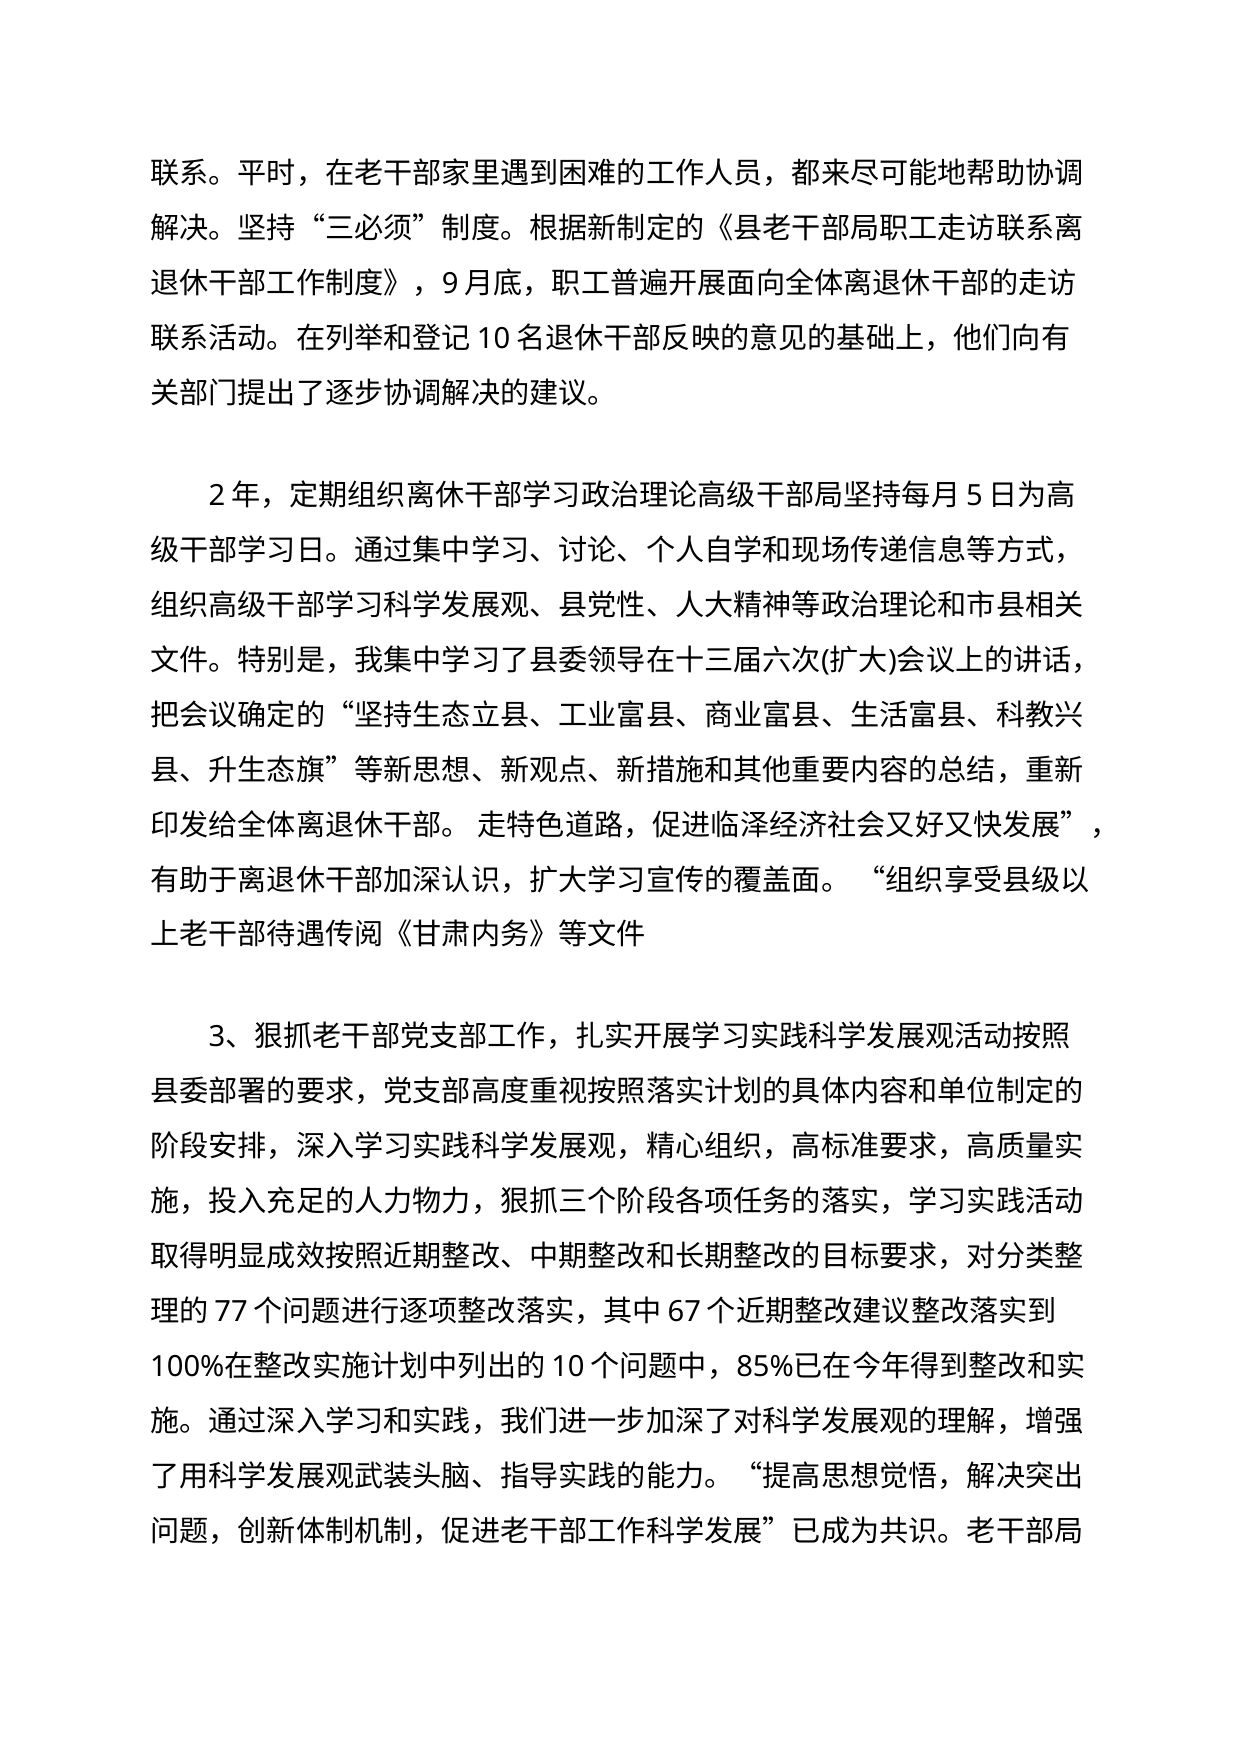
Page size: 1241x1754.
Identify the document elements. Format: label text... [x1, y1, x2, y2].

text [150, 150, 1090, 412]
text 2年，定期组织离休干部学习政治理论高级干部局坚持每月5日为高级干部学习日。通过集中学习、讨论、个人自学和现场传递信息等方式，组织高级干部学习科学发展观、县党性、人大精神等政治理论和市县相关文件。特别是，我集中学习了县委领导在十三届六次(扩大)会议上的讲话，把会议确定的“坚持生态立县、工业富县、商业富县、生活富县、科教兴县、升生态旗”等新思想、新观点、新措施和其他重要内容的总结，重新印发给全体离退休干部。 走特色道路，促进临泽经济社会又好又快发展”，有助于离退休干部加深认识，扩大学习宣传的覆盖面。 “组织享受县级以上老干部待遇传阅《甘肃内务》等文件 [150, 472, 1090, 953]
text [150, 1013, 1090, 1549]
